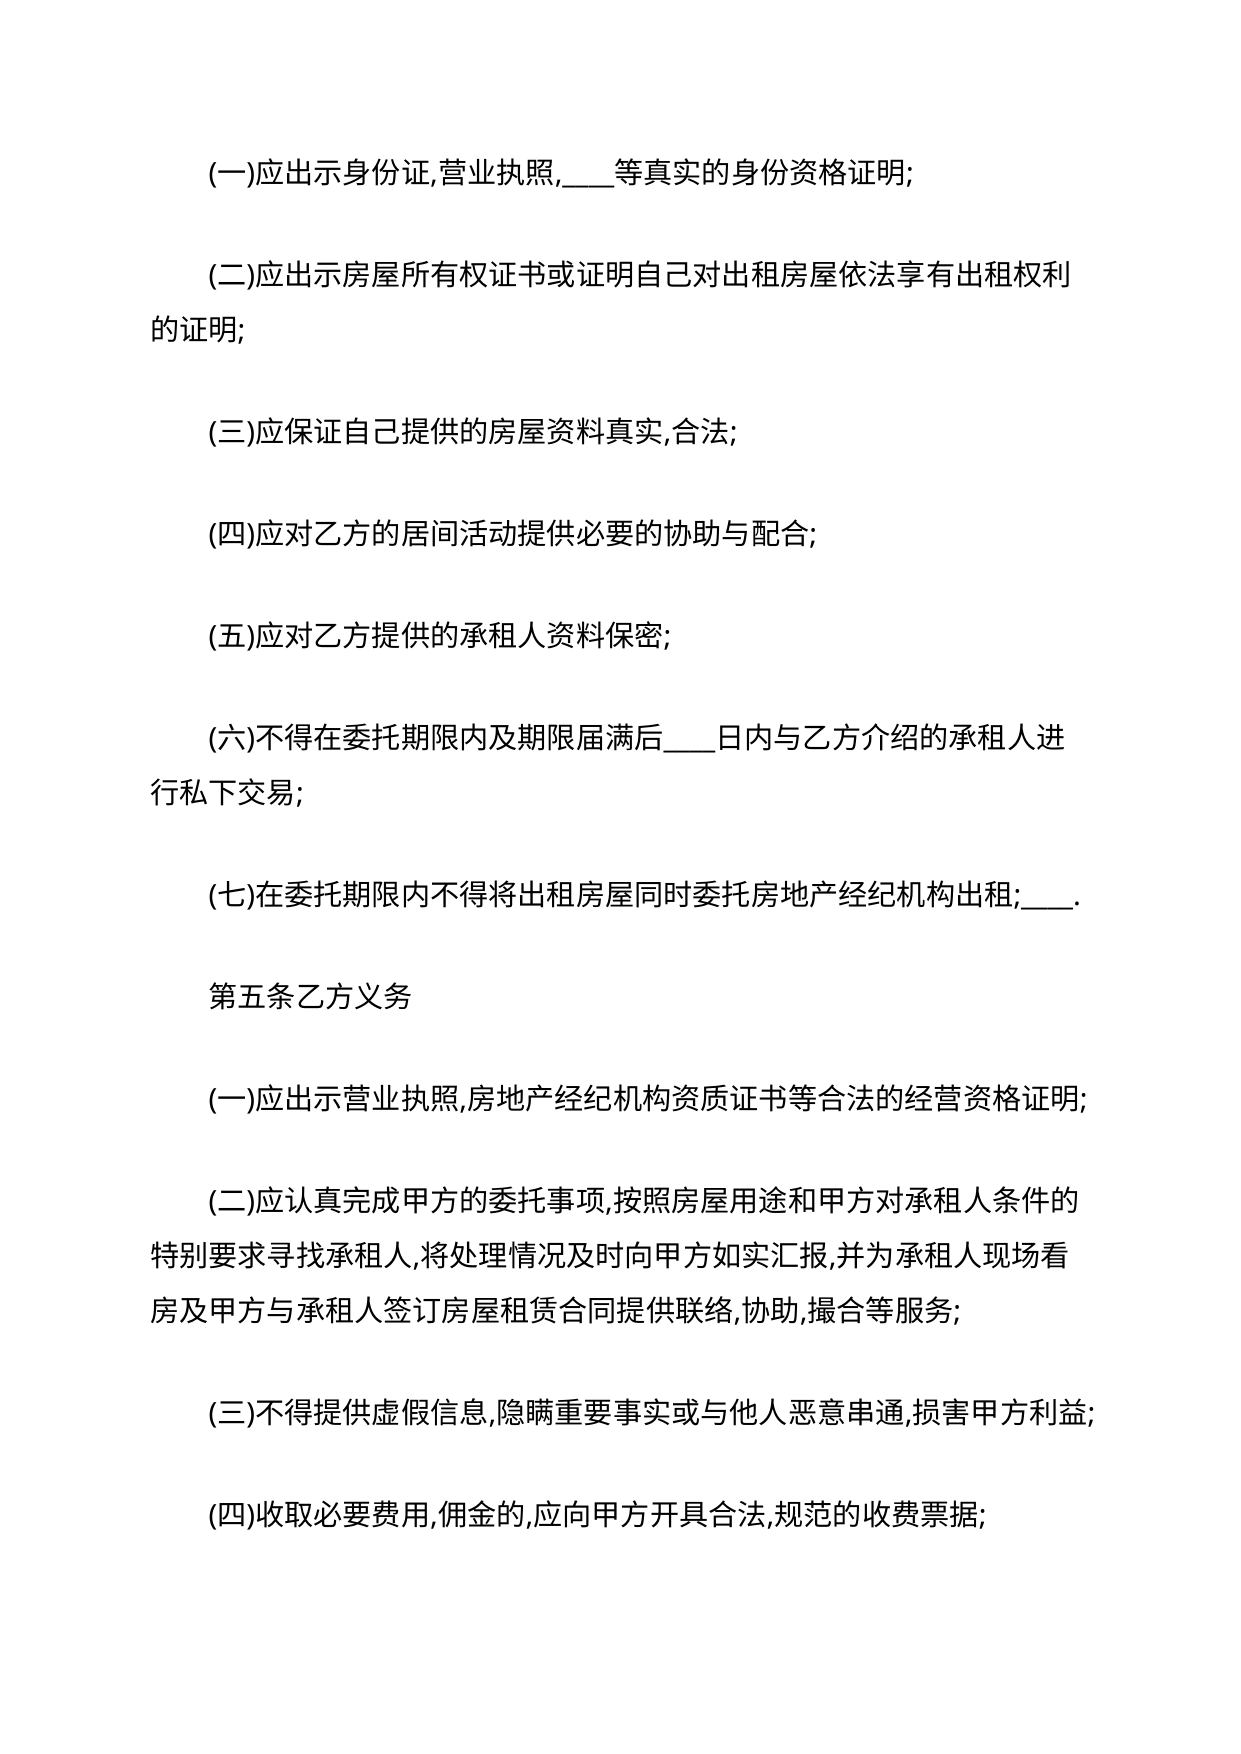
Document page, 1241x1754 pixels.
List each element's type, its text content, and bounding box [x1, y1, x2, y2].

text (四)应对乙方的居间活动提供必要的协助与配合; [150, 511, 1090, 553]
text (五)应对乙方提供的承租人资料保密; [150, 613, 1090, 655]
text (三)不得提供虚假信息,隐瞒重要事实或与他人恶意串通,损害甲方利益; [150, 1389, 1090, 1432]
text (七)在委托期限内不得将出租房屋同时委托房地产经纪机构出租;____. [150, 872, 1090, 914]
text (二)应认真完成甲方的委托事项,按照房屋用途和甲方对承租人条件的特别要求寻找承租人,将处理情况及时向甲方如实汇报,并为承租人现场看房及甲方与承租人签订房屋租赁合同提供联络,协助,撮合等服务; [150, 1178, 1090, 1330]
text (一)应出示营业执照,房地产经纪机构资质证书等合法的经营资格证明; [150, 1076, 1090, 1118]
text 第五条乙方义务 [150, 974, 1090, 1016]
text (二)应出示房屋所有权证书或证明自己对出租房屋依法享有出租权利的证明; [150, 252, 1090, 349]
text (四)收取必要费用,佣金的,应向甲方开具合法,规范的收费票据; [150, 1492, 1090, 1534]
text (一)应出示身份证,营业执照,____等真实的身份资格证明; [150, 150, 1090, 192]
text (三)应保证自己提供的房屋资料真实,合法; [150, 409, 1090, 451]
text (六)不得在委托期限内及期限届满后____日内与乙方介绍的承租人进行私下交易; [150, 715, 1090, 812]
